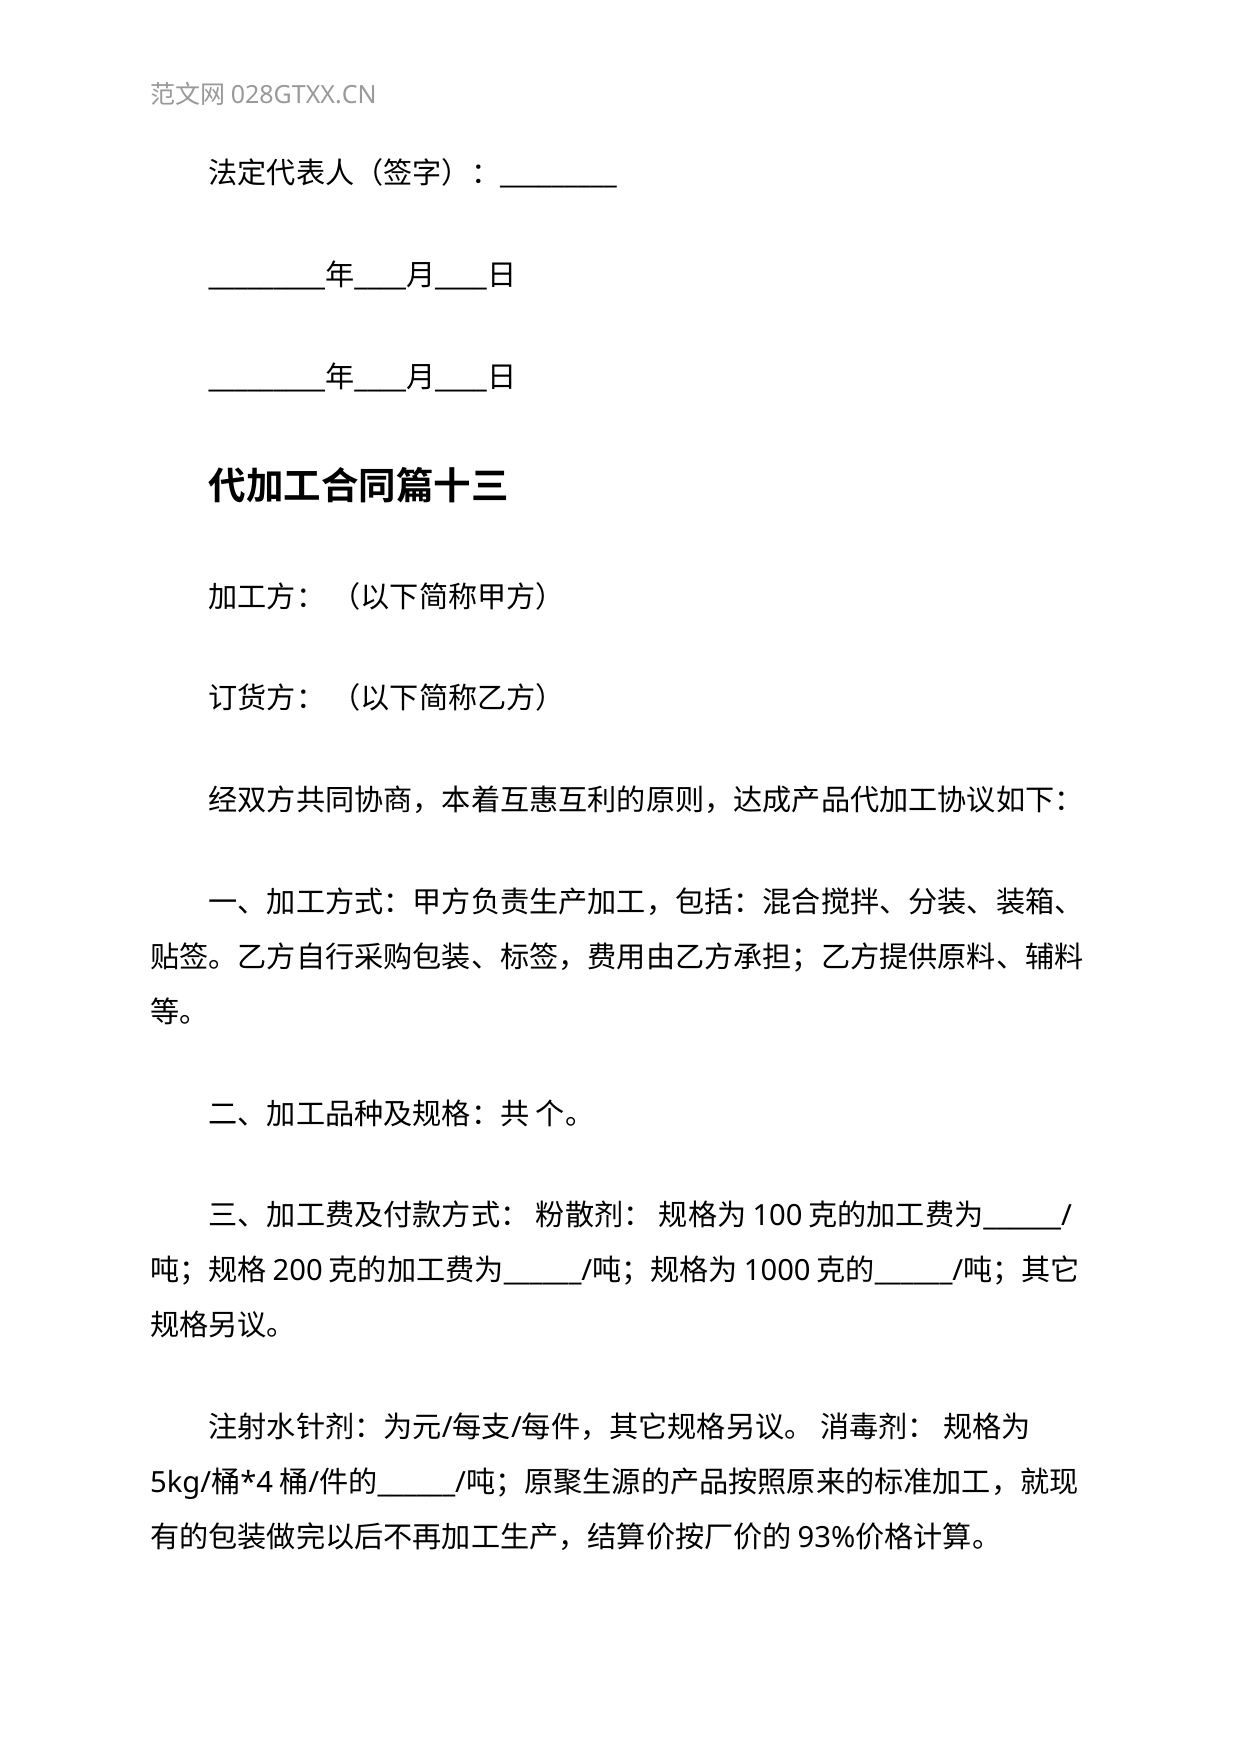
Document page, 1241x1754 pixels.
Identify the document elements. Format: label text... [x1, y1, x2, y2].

text 法定代表人（签字）：_________ [150, 150, 1090, 192]
text 一、加工方式：甲方负责生产加工，包括：混合搅拌、分装、装箱、贴签。乙方自行采购包装、标签，费用由乙方承担；乙方提供原料、辅料等。 [150, 879, 1090, 1031]
text 加工方： （以下简称甲方） [150, 573, 1090, 616]
text _________年____月____日 [150, 354, 1090, 396]
text _________年____月____日 [150, 252, 1090, 294]
text 注射水针剂：为元/每支/每件，其它规格另议。 消毒剂： 规格为5kg/桶*4桶/件的______/吨；原聚生源的产品按照原来的标准加工，就现有的包装做完以后不再加工生产，结算价按厂价的93%价格计算。 [150, 1404, 1090, 1556]
text 三、加工费及付款方式： 粉散剂： 规格为100克的加工费为______/吨；规格200克的加工费为______/吨；规格为1000克的______/吨；其它规格另议。 [150, 1192, 1090, 1344]
text 经双方共同协商，本着互惠互利的原则，达成产品代加工协议如下： [150, 777, 1090, 819]
text 二、加工品种及规格：共 个。 [150, 1090, 1090, 1132]
text 代加工合同篇十三 [150, 456, 1090, 510]
text 订货方： （以下简称乙方） [150, 675, 1090, 717]
